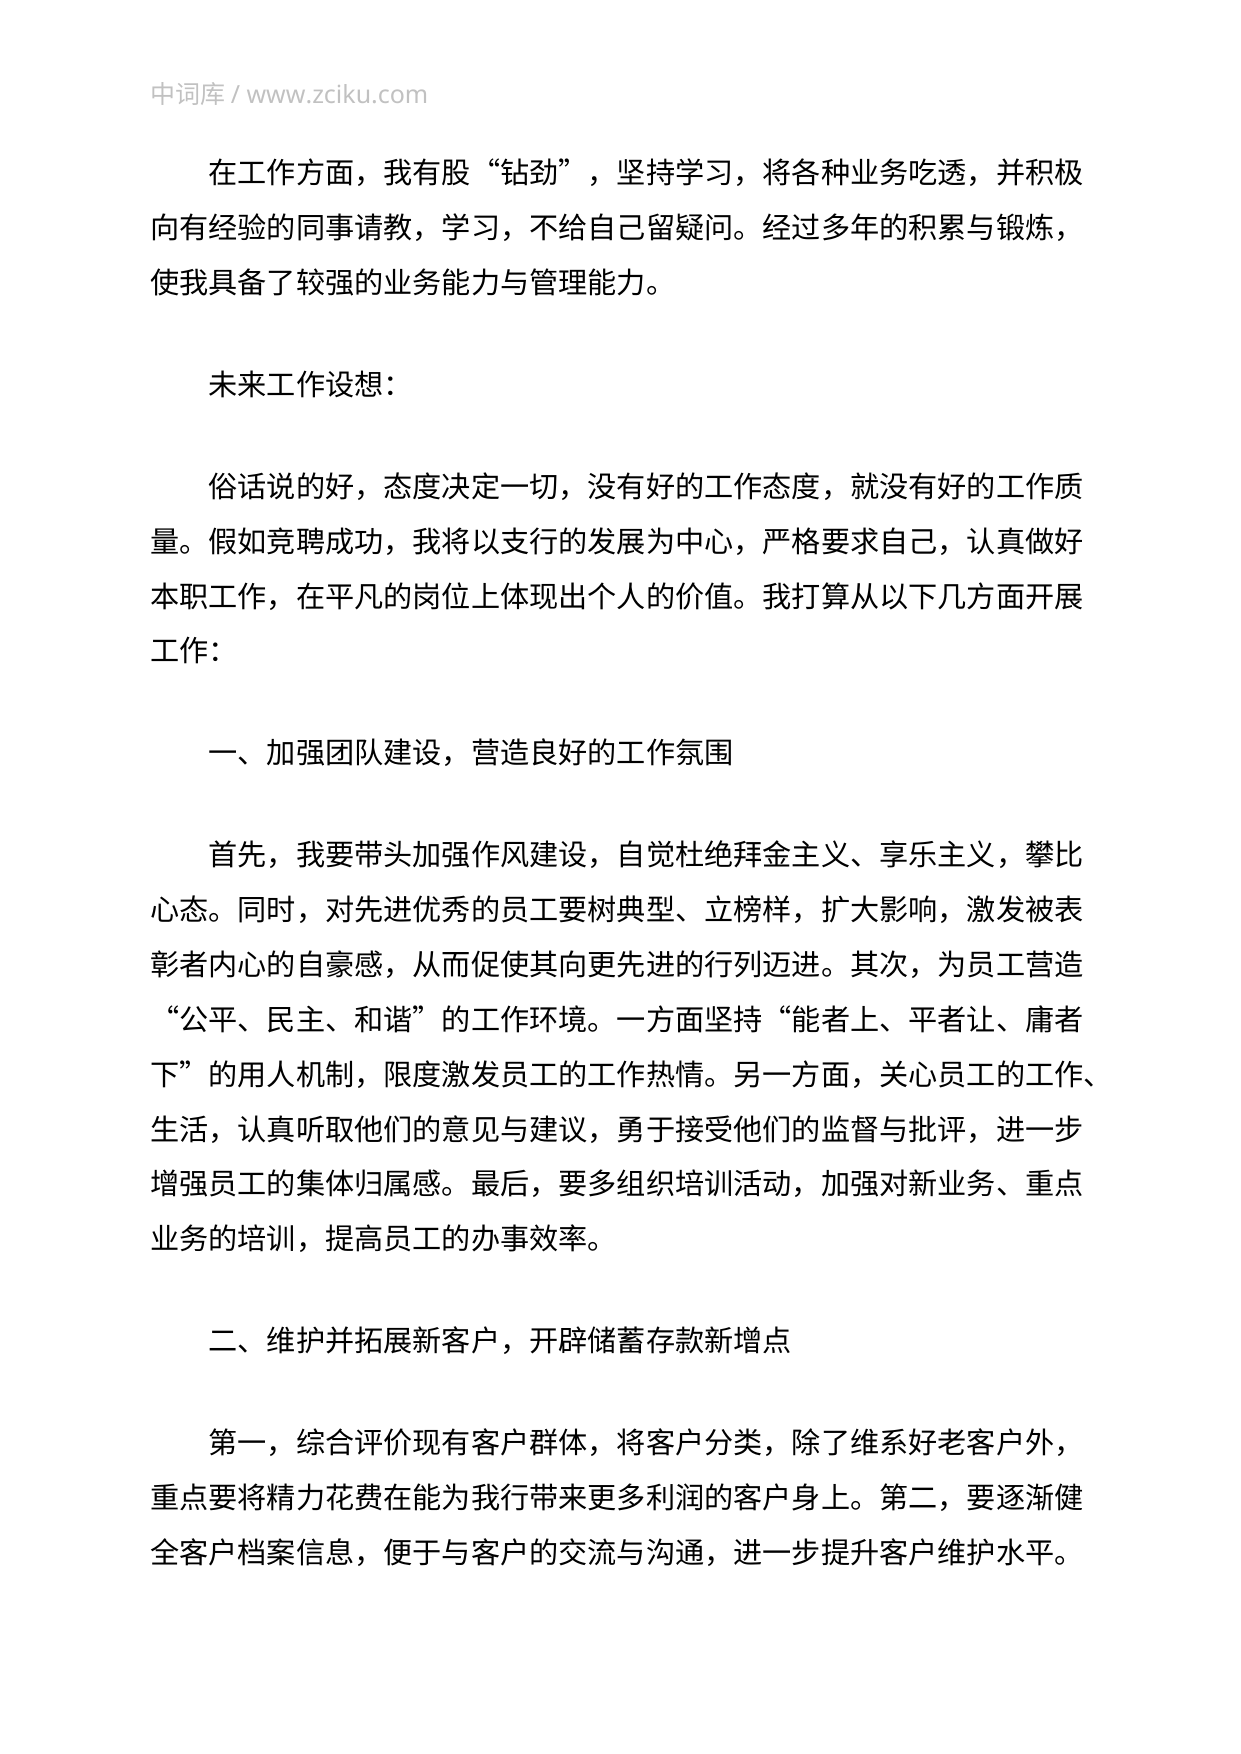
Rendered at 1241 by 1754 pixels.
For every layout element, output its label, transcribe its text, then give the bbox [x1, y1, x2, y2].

text 未来工作设想： [150, 362, 1090, 404]
text 俗话说的好，态度决定一切，没有好的工作态度，就没有好的工作质量。假如竞聘成功，我将以支行的发展为中心，严格要求自己，认真做好本职工作，在平凡的岗位上体现出个人的价值。我打算从以下几方面开展工作： [150, 463, 1090, 670]
text 首先，我要带头加强作风建设，自觉杜绝拜金主义、享乐主义，攀比心态。同时，对先进优秀的员工要树典型、立榜样，扩大影响，激发被表彰者内心的自豪感，从而促使其向更先进的行列迈进。其次，为员工营造“公平、民主、和谐”的工作环境。一方面坚持“能者上、平者让、庸者下”的用人机制，限度激发员工的工作热情。另一方面，关心员工的工作、生活，认真听取他们的意见与建议，勇于接受他们的监督与批评，进一步增强员工的集体归属感。最后，要多组织培训活动，加强对新业务、重点业务的培训，提高员工的办事效率。 [150, 832, 1090, 1258]
text 二、维护并拓展新客户，开辟储蓄存款新增点 [150, 1318, 1090, 1360]
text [150, 1419, 1090, 1571]
text 在工作方面，我有股“钻劲”，坚持学习，将各种业务吃透，并积极向有经验的同事请教，学习，不给自己留疑问。经过多年的积累与锻炼，使我具备了较强的业务能力与管理能力。 [150, 150, 1090, 302]
text 一、加强团队建设，营造良好的工作氛围 [150, 730, 1090, 772]
